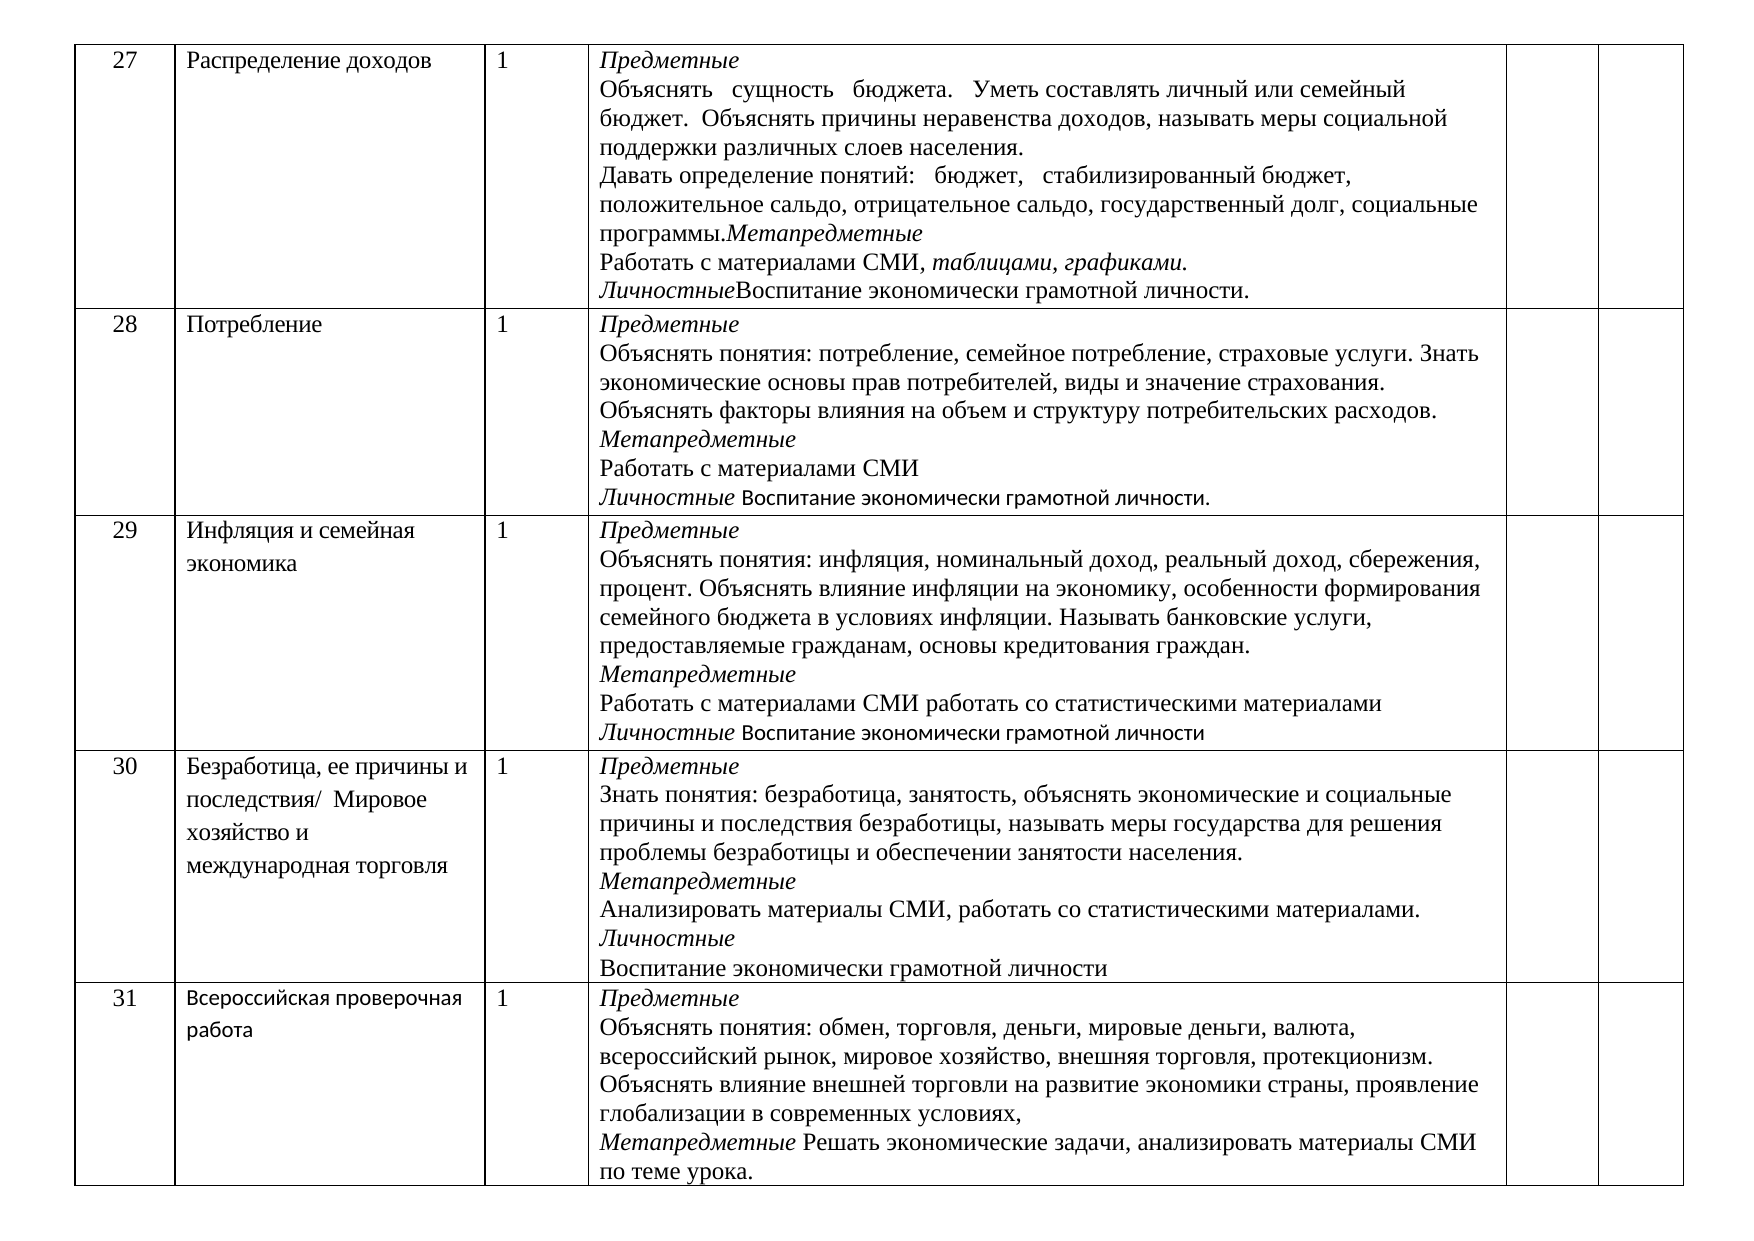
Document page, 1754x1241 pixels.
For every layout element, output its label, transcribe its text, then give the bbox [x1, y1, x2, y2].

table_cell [589, 983, 1506, 1184]
table_cell 29 [76, 516, 174, 750]
table_cell Инфляция и семейная экономика [176, 516, 484, 750]
table_cell 1 [486, 45, 588, 308]
table_cell 1 [486, 751, 588, 982]
table_cell [1507, 45, 1598, 308]
table_cell 1 [486, 983, 588, 1184]
table_cell [1599, 751, 1683, 982]
table_cell Распределение доходов [176, 45, 484, 308]
table_cell Потребление [176, 309, 484, 514]
table_cell Предметные Объяснять сущность бюджета. Уметь составлять личный или семейный бюджет. Объяснять причины неравенства доходов, называть меры социальной поддержки различных слоев населения. Давать определение понятий: бюджет, стабилизированный бюджет, положительное сальдо, отрицательное сальдо, государственный долг, социальные программы.Метапредметные Работать с материалами СМИ, таблицами, графиками. ЛичностныеВоспитание экономически грамотной личности. [589, 45, 1506, 308]
table_cell 1 [486, 309, 588, 514]
table_cell [1507, 751, 1598, 982]
table_cell 27 [76, 45, 174, 308]
table_cell [1599, 516, 1683, 750]
table_cell [1507, 309, 1598, 514]
table_cell 28 [76, 309, 174, 514]
table_cell Предметные Объяснять понятия: потребление, семейное потребление, страховые услуги. Знать экономические основы прав потребителей, виды и значение страхования. Объяснять факторы влияния на объем и структуру потребительских расходов. Метапредметные Работать с материалами СМИ Личностные Воспитание экономически грамотной личности. [589, 309, 1506, 514]
table_cell Безработица, ее причины и последствия/ Мировое хозяйство и международная торговля [176, 751, 484, 982]
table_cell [176, 983, 484, 1184]
table_cell 1 [486, 516, 588, 750]
table_cell [1599, 309, 1683, 514]
table_cell [1507, 516, 1598, 750]
table_cell [1599, 45, 1683, 308]
table_cell [1507, 983, 1598, 1184]
table_cell Предметные Объяснять понятия: инфляция, номинальный доход, реальный доход, сбережения, процент. Объяснять влияние инфляции на экономику, особенности формирования семейного бюджета в условиях инфляции. Называть банковские услуги, предоставляемые гражданам, основы кредитования граждан. Метапредметные Работать с материалами СМИ работать со статистическими материалами Личностные Воспитание экономически грамотной личности [589, 516, 1506, 750]
table_cell [1599, 983, 1683, 1184]
table_cell Предметные Знать понятия: безработица, занятость, объяснять экономические и социальные причины и последствия безработицы, называть меры государства для решения проблемы безработицы и обеспечении занятости населения. Метапредметные Анализировать материалы СМИ, работать со статистическими материалами. Личностные Воспитание экономически грамотной личности [589, 751, 1506, 982]
table_cell 31 [76, 983, 174, 1184]
table_cell 30 [76, 751, 174, 982]
